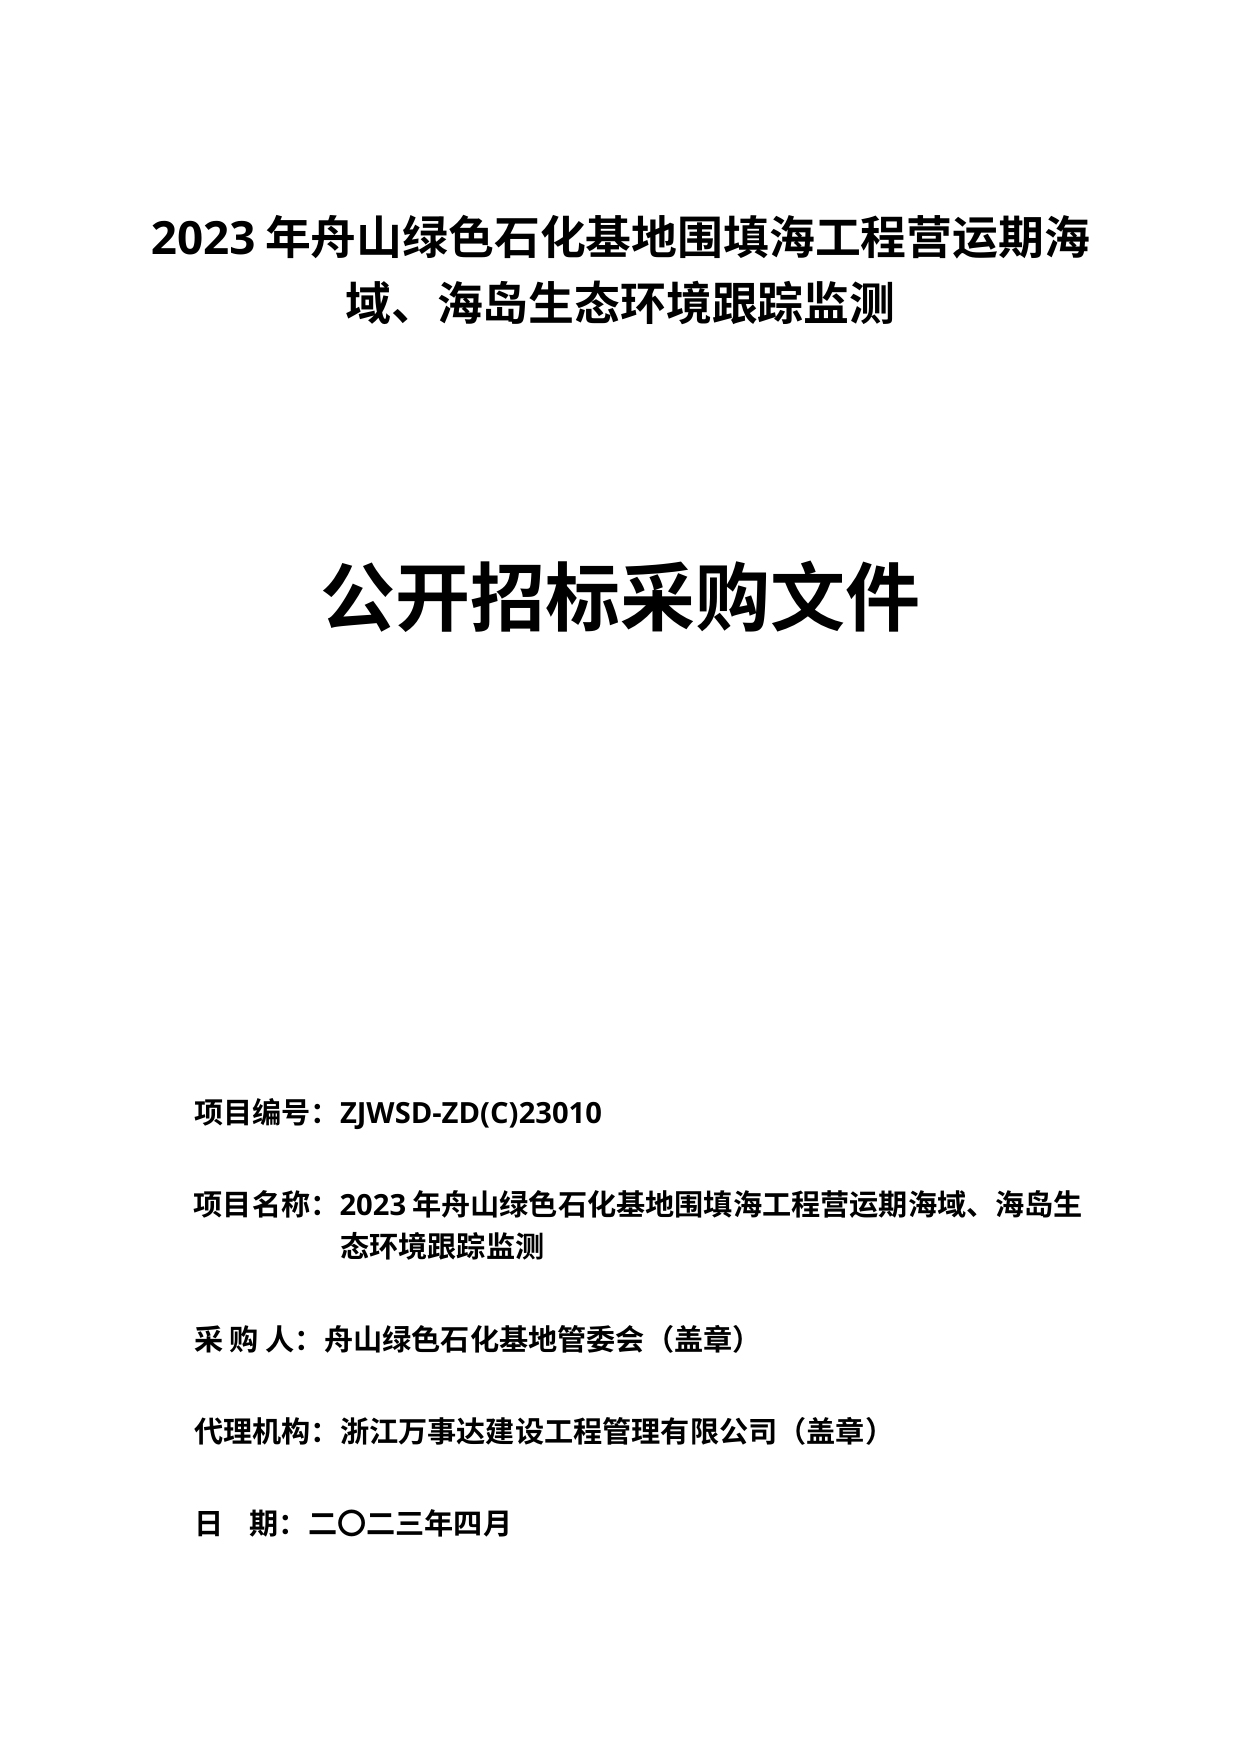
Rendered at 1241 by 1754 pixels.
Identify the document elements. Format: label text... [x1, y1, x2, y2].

text 日 期：二〇二三年四月 [150, 1501, 1090, 1543]
text 项目编号：ZJWSD-ZD(C)23010 [150, 1089, 1090, 1132]
text 项目名称：2023年舟山绿色石化基地围填海工程营运期海域、海岛生态环境跟踪监测 [193, 1182, 1090, 1266]
text 采 购 人：舟山绿色石化基地管委会（盖章） [150, 1316, 1090, 1359]
text 代理机构：浙江万事达建设工程管理有限公司（盖章） [150, 1409, 1090, 1451]
text 2023年舟山绿色石化基地围填海工程营运期海域、海岛生态环境跟踪监测 [150, 201, 1090, 334]
text 公开招标采购文件 [150, 538, 1090, 647]
